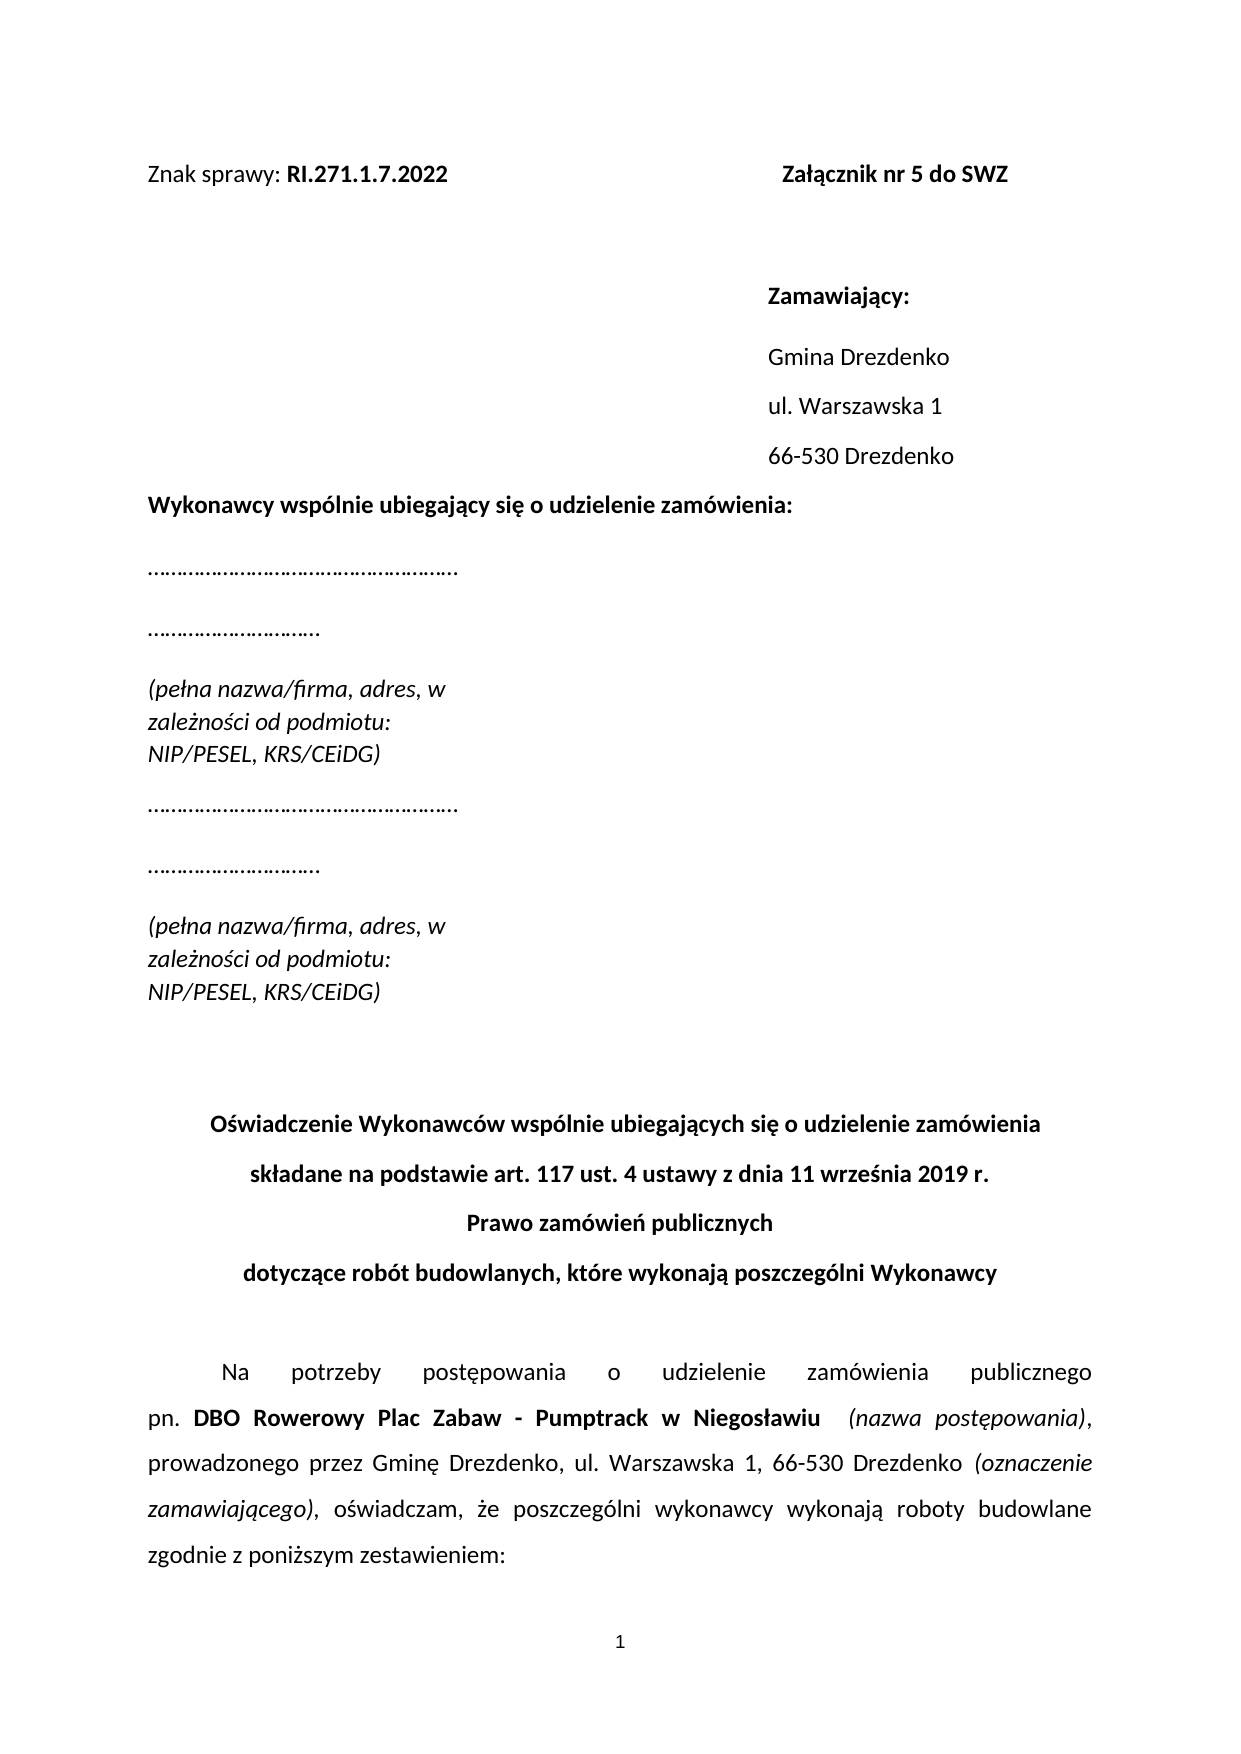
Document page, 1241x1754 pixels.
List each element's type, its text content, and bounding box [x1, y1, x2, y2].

text Gmina Drezdenko [768, 341, 1093, 371]
text Zamawiający: [694, 280, 1093, 310]
text Na potrzeby postępowania o udzielenie zamówienia publicznego pn. DBO Rowerowy Plac Zabaw - Pumptrack w Niegosławiu (nazwa postępowania), prowadzonego przez Gminę Drezdenko, ul. Warszawska 1, 66-530 Drezdenko (oznaczenie zamawiającego), oświadczam, że poszczególni wykonawcy wykonają roboty budowlane zgodnie z poniższym zestawieniem: [148, 1356, 1093, 1569]
text ………………………………………………………………………… [148, 788, 472, 880]
text Prawo zamówień publicznych [148, 1207, 1093, 1238]
text ul. Warszawska 1 [768, 391, 1093, 421]
text 66-530 Drezdenko [768, 440, 1093, 471]
text składane na podstawie art. 117 ust. 4 ustawy z dnia 11 września 2019 r. [148, 1158, 1093, 1188]
text (pełna nazwa/firma, adres, w zależności od podmiotu: NIP/PESEL, KRS/CEiDG) [148, 673, 472, 769]
text dotyczące robót budowlanych, które wykonają poszczególni Wykonawcy [148, 1257, 1093, 1287]
text Znak sprawy: RI.271.1.7.2022 Załącznik nr 5 do SWZ [148, 158, 1093, 188]
text Wykonawcy wspólnie ubiegający się o udzielenie zamówienia: [148, 490, 1093, 520]
text Oświadczenie Wykonawców wspólnie ubiegających się o udzielenie zamówienia [148, 1108, 1093, 1139]
text ………………………………………………………………………… [148, 551, 472, 642]
text (pełna nazwa/firma, adres, w zależności od podmiotu: NIP/PESEL, KRS/CEiDG) [148, 910, 472, 1007]
